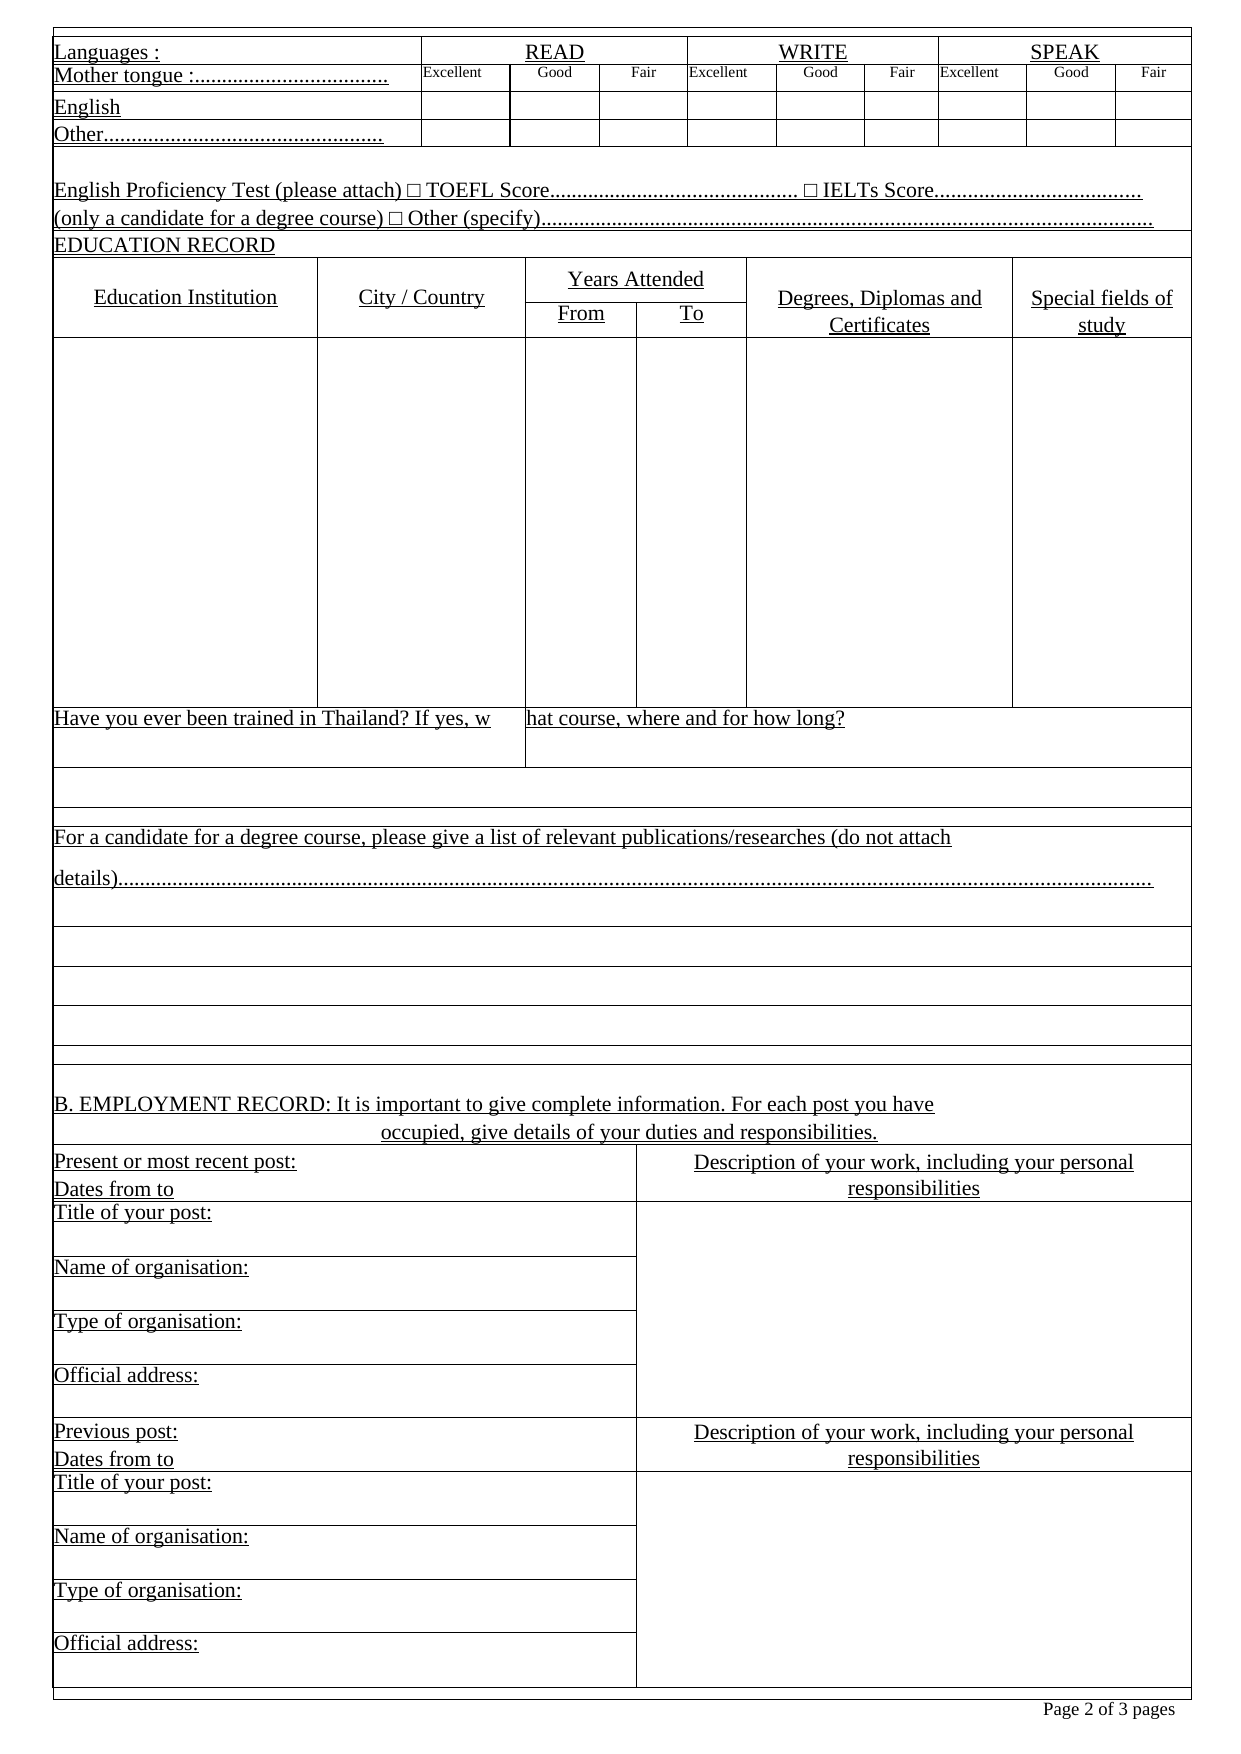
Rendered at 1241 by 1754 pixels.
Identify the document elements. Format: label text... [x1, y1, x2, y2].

table_cell To [637, 303, 746, 337]
table_cell hat course, where and for how long? [526, 708, 1191, 767]
table_cell Type of organisation: [54, 1311, 636, 1364]
table_header READ [422, 37, 687, 64]
table_cell [939, 120, 1026, 146]
table_cell [865, 120, 938, 146]
table_cell [54, 338, 317, 707]
table_cell Description of your work, including your personal responsibilities [637, 1418, 1191, 1471]
table_cell Good [1027, 65, 1115, 91]
table_cell [422, 120, 509, 146]
table_cell EDUCATION RECORD [54, 231, 1191, 257]
table_cell [637, 338, 746, 707]
table_cell [1013, 338, 1191, 707]
table_cell From [526, 303, 636, 337]
table_cell [422, 92, 509, 119]
table_cell Official address: [54, 1633, 636, 1687]
table_cell Previous post: Dates from to [54, 1418, 636, 1471]
table_cell Mother tongue : [54, 65, 421, 91]
table_cell Name of organisation: [54, 1257, 636, 1310]
table_cell Degrees, Diplomas and Certificates [747, 258, 1012, 337]
table_cell English Proficiency Test (please attach) □ TOEFL Score □ IELTs Score (only a candidate for a degree course) □ Other (specify) [54, 147, 1191, 230]
table_cell [747, 338, 1012, 707]
table_cell Title of your post: [54, 1472, 636, 1525]
table_cell [54, 808, 1191, 826]
table_cell Description of your work, including your personal responsibilities [637, 1145, 1191, 1201]
table_cell [865, 92, 938, 119]
table_cell [688, 120, 776, 146]
table_cell [777, 120, 864, 146]
table_cell [777, 92, 864, 119]
table_cell [1027, 120, 1115, 146]
table_cell [511, 92, 599, 119]
table_cell [1116, 120, 1191, 146]
table_cell [54, 1046, 1191, 1064]
table_header SPEAK [939, 37, 1191, 64]
table_cell Good [777, 65, 864, 91]
table_cell B. EMPLOYMENT RECORD: It is important to give complete information. For each post you have occupied, give details of your duties and responsibilities. [54, 1065, 1191, 1144]
table_cell Excellent [688, 65, 776, 91]
table_cell [1116, 92, 1191, 119]
table_cell For a candidate for a degree course, please give a list of relevant publications/researches (do not attach details) [54, 827, 1191, 926]
table_header WRITE [688, 37, 938, 64]
table_cell Fair [600, 65, 687, 91]
table_cell Have you ever been trained in Thailand? If yes, w [54, 708, 525, 767]
table_cell Education Institution [54, 258, 317, 337]
table_cell Special fields of study [1013, 258, 1191, 337]
table_cell [688, 92, 776, 119]
table_cell Type of organisation: [54, 1580, 636, 1632]
table_cell [318, 338, 525, 707]
table_cell Present or most recent post: Dates from to [54, 1145, 636, 1201]
table_cell Good [511, 65, 599, 91]
table_cell [600, 92, 687, 119]
table_cell [54, 927, 1191, 966]
table_cell Fair [1116, 65, 1191, 91]
table_cell [939, 92, 1026, 119]
table_cell [54, 768, 1191, 807]
table_cell English [54, 92, 421, 119]
table_cell [637, 1202, 1191, 1417]
table_cell [54, 967, 1191, 1005]
table_cell [511, 120, 599, 146]
table_cell Years Attended [526, 258, 746, 302]
table_cell [637, 1472, 1191, 1687]
table_cell [600, 120, 687, 146]
table_cell Name of organisation: [54, 1526, 636, 1579]
table_cell Title of your post: [54, 1202, 636, 1256]
table_cell Fair [865, 65, 938, 91]
table_cell [1027, 92, 1115, 119]
table_cell Excellent [422, 65, 509, 91]
table_cell [526, 338, 636, 707]
table_cell Other [54, 120, 421, 146]
table_cell City / Country [318, 258, 525, 337]
table_cell [54, 1006, 1191, 1045]
table_cell Excellent [939, 65, 1026, 91]
table_cell Official address: [54, 1365, 636, 1417]
table_header Languages : [54, 37, 421, 64]
